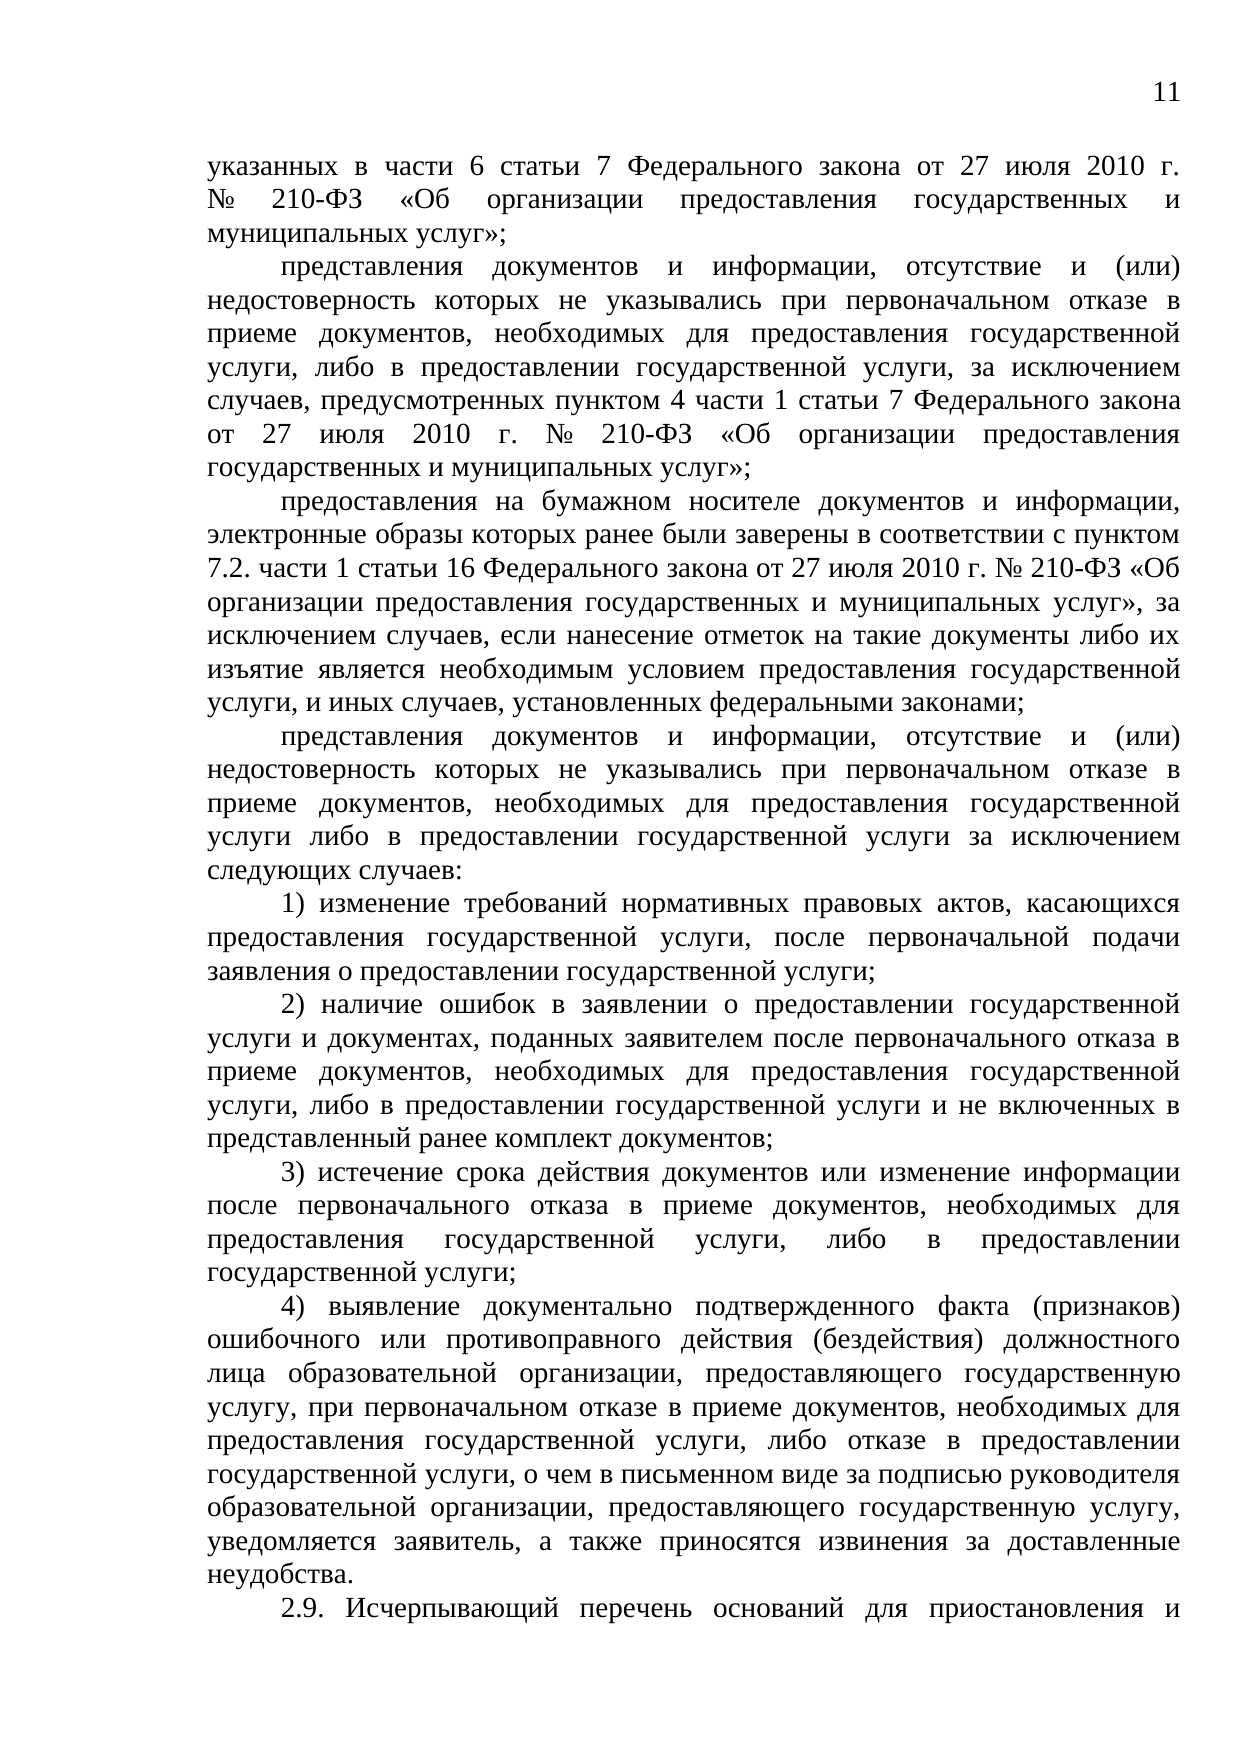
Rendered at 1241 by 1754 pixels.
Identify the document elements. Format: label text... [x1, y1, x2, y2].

text 1) изменение требований нормативных правовых актов, касающихся предоставления государственной услуги, после первоначальной подачи заявления о предоставлении государственной услуги; [207, 886, 1181, 986]
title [207, 1590, 1181, 1623]
list предоставления на бумажном носителе документов и информации, электронные образы которых ранее были заверены в соответствии с пунктом 7.2. части 1 статьи 16 Федерального закона от 27 июля 2010 г. № 210-ФЗ «Об организации предоставления государственных и муниципальных услуг», за исключением случаев, если нанесение отметок на такие документы либо их изъятие является необходимым условием предоставления государственной услуги, и иных случаев, установленных федеральными законами; [207, 483, 1181, 718]
text 4) выявление документально подтвержденного факта (признаков) ошибочного или противоправного действия (бездействия) должностного лица образовательной организации, предоставляющего государственную услугу, при первоначальном отказе в приеме документов, необходимых для предоставления государственной услуги, либо отказе в предоставлении государственной услуги, о чем в письменном виде за подписью руководителя образовательной организации, предоставляющего государственную услугу, уведомляется заявитель, а также приносятся извинения за доставленные неудобства. [207, 1288, 1181, 1590]
text представления документов и информации, отсутствие и (или) недостоверность которых не указывались при первоначальном отказе в приеме документов, необходимых для предоставления государственной услуги либо в предоставлении государственной услуги за исключением следующих случаев: [207, 718, 1181, 886]
text 3) истечение срока действия документов или изменение информации после первоначального отказа в приеме документов, необходимых для предоставления государственной услуги, либо в предоставлении государственной услуги; [207, 1154, 1181, 1288]
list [207, 148, 1181, 248]
text 2) наличие ошибок в заявлении о предоставлении государственной услуги и документах, поданных заявителем после первоначального отказа в приеме документов, необходимых для предоставления государственной услуги, либо в предоставлении государственной услуги и не включенных в представленный ранее комплект документов; [207, 986, 1181, 1154]
list представления документов и информации, отсутствие и (или) недостоверность которых не указывались при первоначальном отказе в приеме документов, необходимых для предоставления государственной услуги, либо в предоставлении государственной услуги, за исключением случаев, предусмотренных пунктом 4 части 1 статьи 7 Федерального закона от 27 июля 2010 г. № 210-ФЗ «Об организации предоставления государственных и муниципальных услуг»; [207, 248, 1181, 483]
